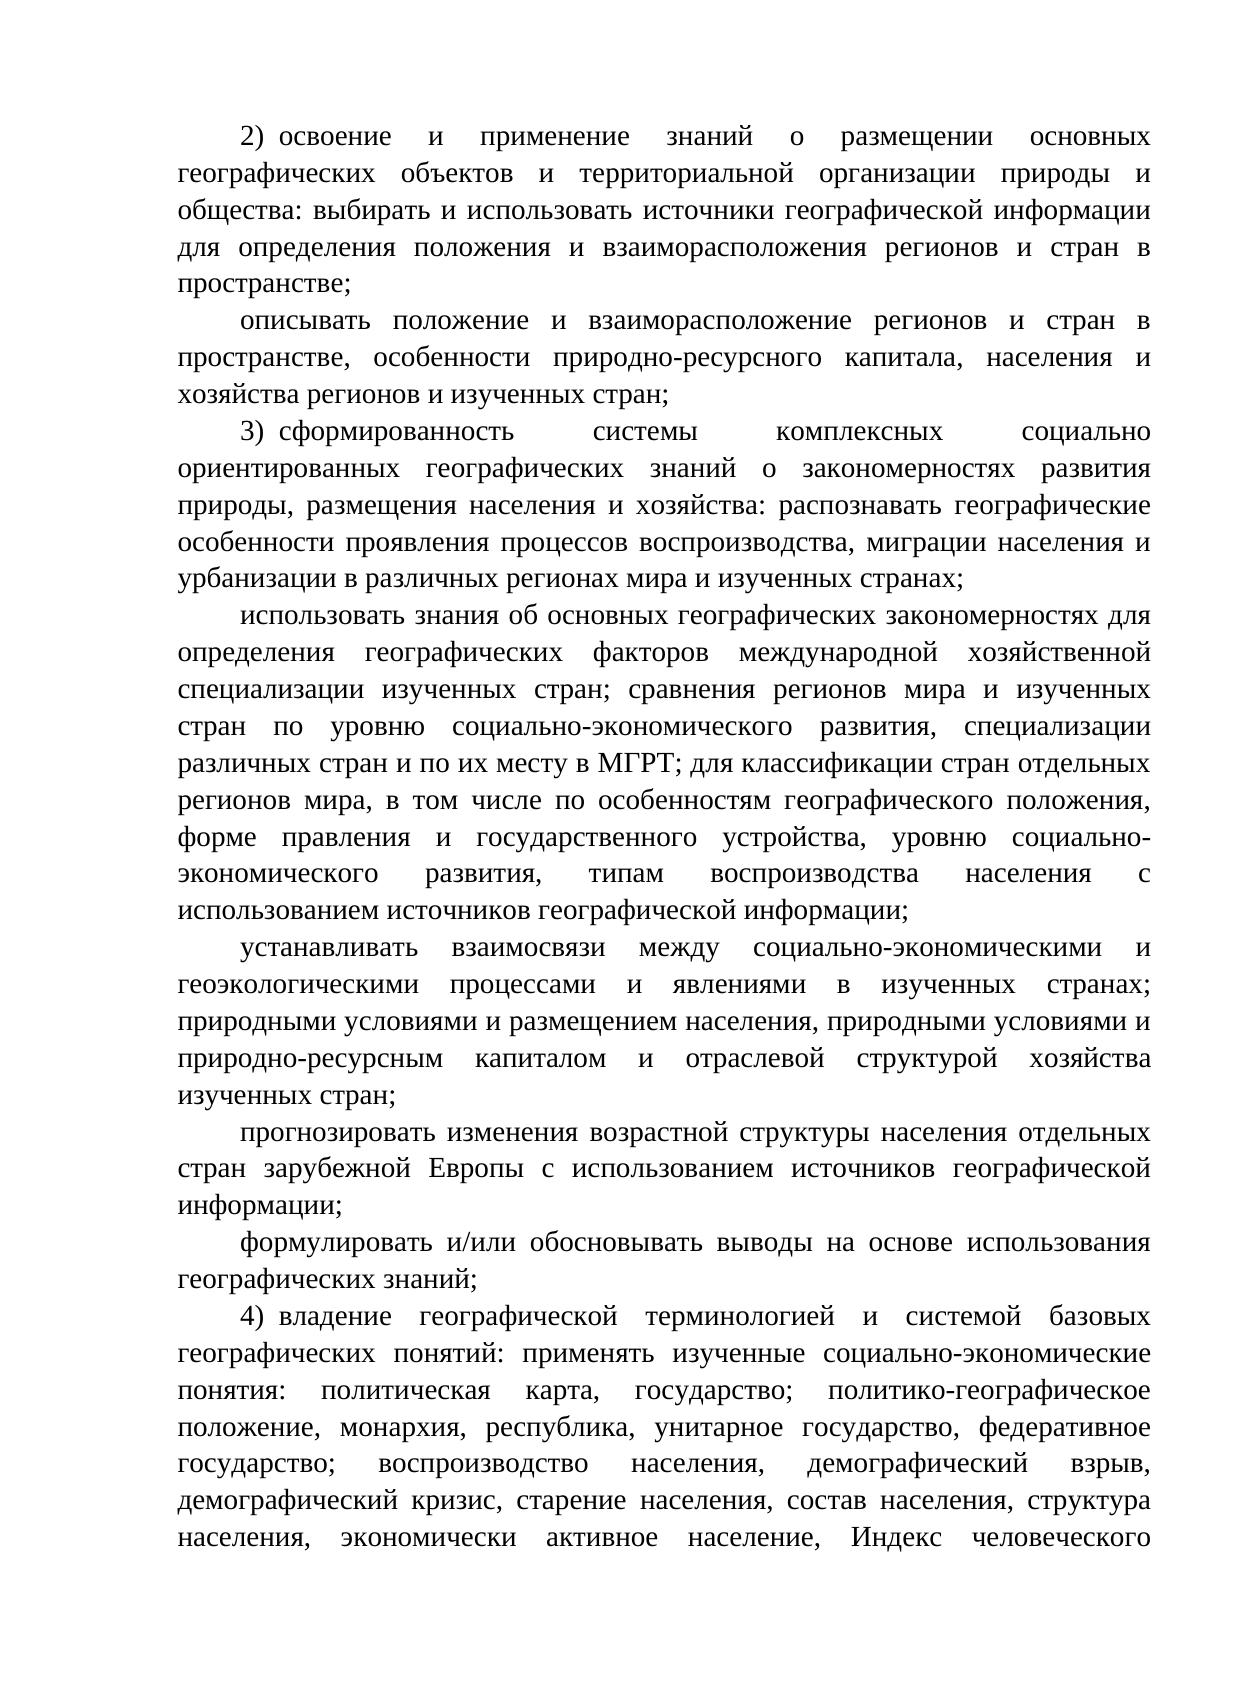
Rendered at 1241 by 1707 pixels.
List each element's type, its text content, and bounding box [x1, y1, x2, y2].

text 2) освоение и применение знаний о размещении основных географических объектов и территориальной организации природы и общества: выбирать и использовать источники географической информации для определения положения и взаиморасположения регионов и стран в пространстве; [177, 118, 1152, 299]
text формулировать и/или обосновывать выводы на основе использования географических знаний; [177, 1224, 1152, 1295]
text использовать знания об основных географических закономерностях для определения географических факторов международной хозяйственной специализации изученных стран; сравнения регионов мира и изученных стран по уровню социально-экономического развития, специализации различных стран и по их месту в МГРТ; для классификации стран отдельных регионов мира, в том числе по особенностям географического положения, форме правления и государственного устройства, уровню социально-экономического развития, типам воспроизводства населения с использованием источников географической информации; [177, 597, 1152, 926]
text прогнозировать изменения возрастной структуры населения отдельных стран зарубежной Европы с использованием источников географической информации; [177, 1114, 1152, 1221]
text устанавливать взаимосвязи между социально-экономическими и геоэкологическими процессами и явлениями в изученных странах; природными условиями и размещением населения, природными условиями и природно-ресурсным капиталом и отраслевой структурой хозяйства изученных стран; [177, 929, 1152, 1110]
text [177, 1298, 1152, 1553]
text 3) сформированность системы комплексных социально ориентированных географических знаний о закономерностях развития природы, размещения населения и хозяйства: распознавать географические особенности проявления процессов воспроизводства, миграции населения и урбанизации в различных регионах мира и изученных странах; [177, 413, 1152, 594]
text описывать положение и взаиморасположение регионов и стран в пространстве, особенности природно-ресурсного капитала, населения и хозяйства регионов и изученных стран; [177, 302, 1152, 410]
